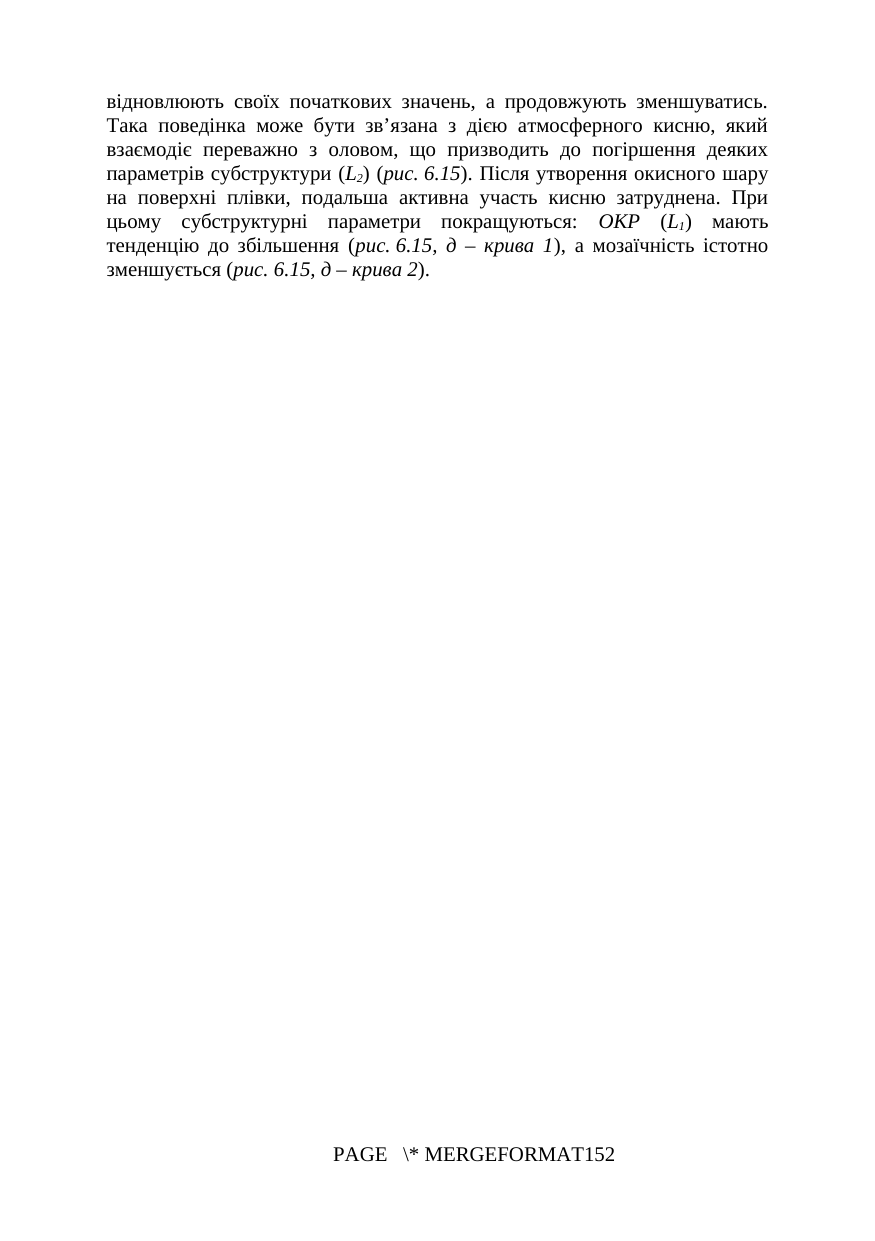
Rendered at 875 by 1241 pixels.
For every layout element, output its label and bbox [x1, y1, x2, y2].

text [106, 89, 768, 281]
